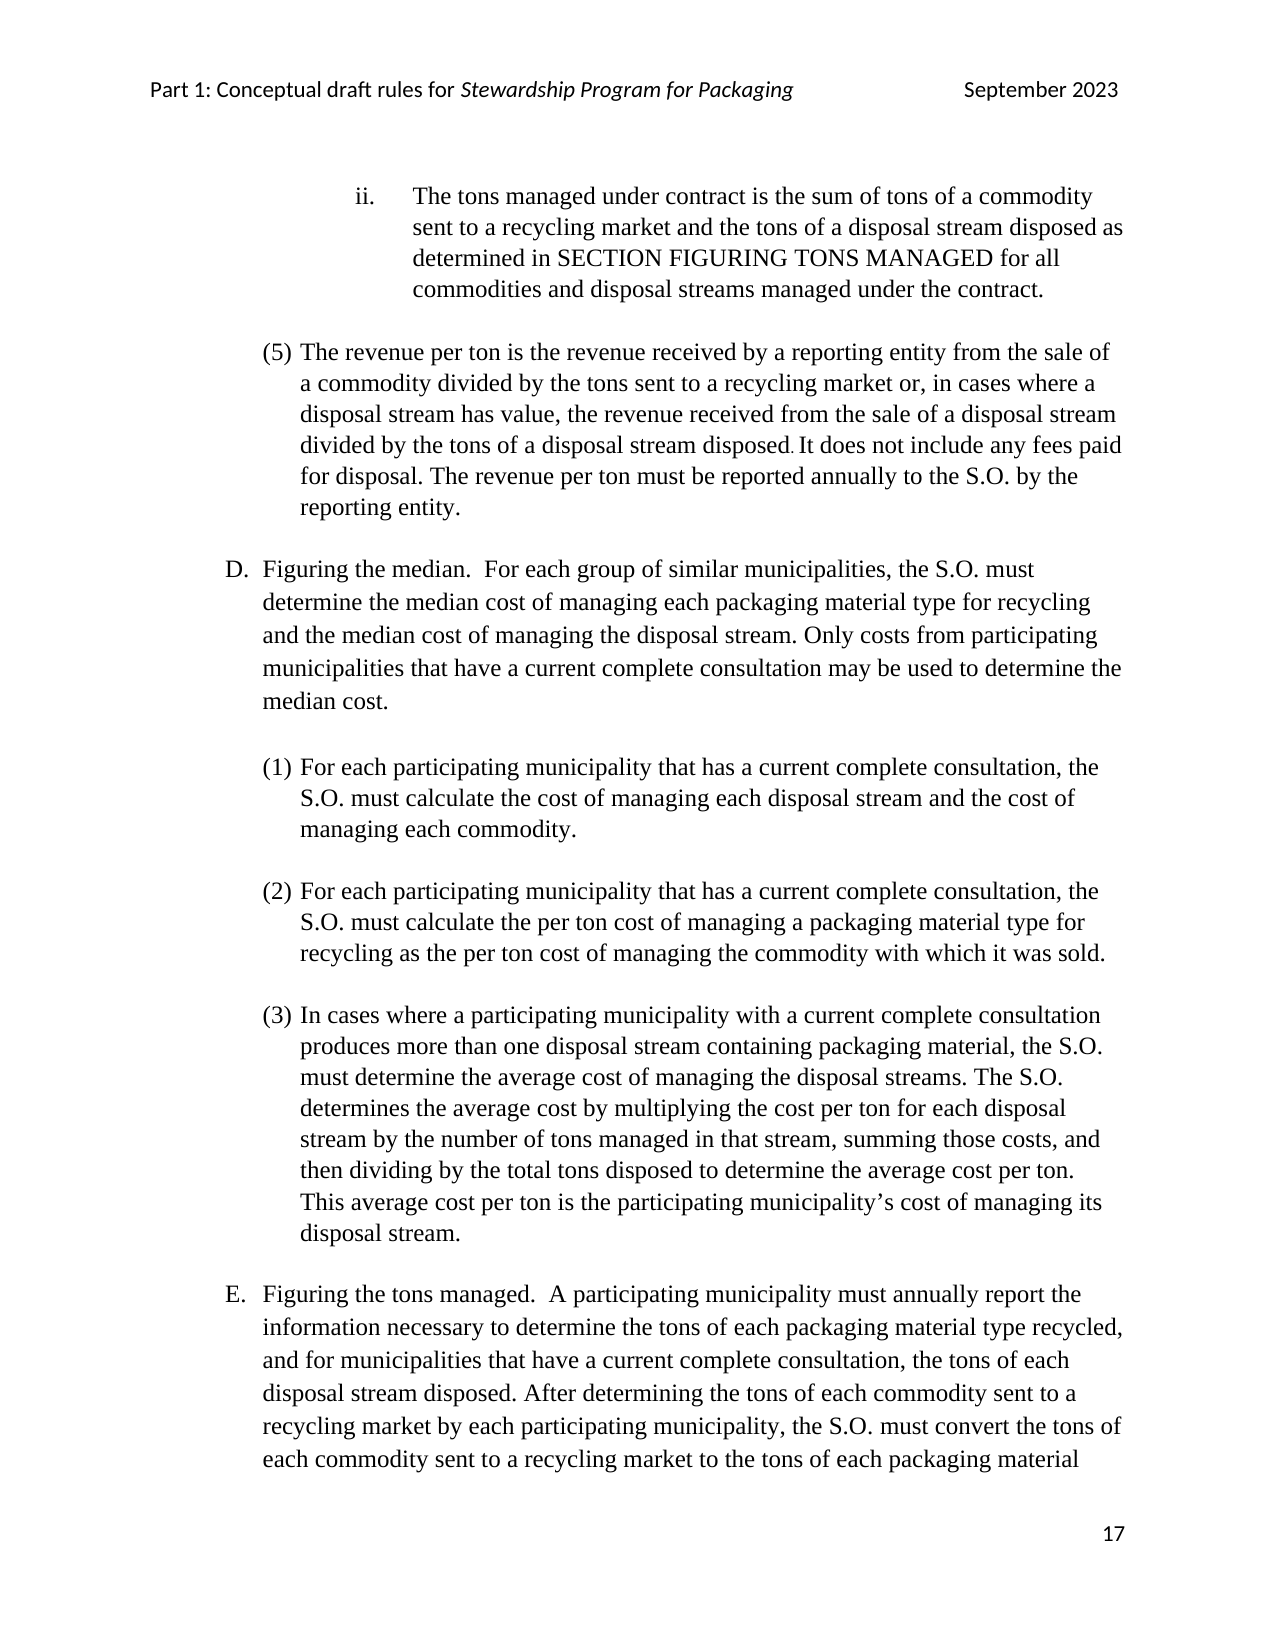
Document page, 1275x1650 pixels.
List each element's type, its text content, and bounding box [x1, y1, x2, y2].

list Figuring the median. For each group of similar municipalities, the S.O. must determine the median cost of managing each packaging material type for recycling and the median cost of managing the disposal stream. Only costs from participating municipalities that have a current complete consultation may be used to determine the median cost. [225, 554, 1125, 715]
list The tons managed under contract is the sum of tons of a commodity sent to a recycling market and the tons of a disposal stream disposed as determined in SECTION FIGURING TONS MANAGED for all commodities and disposal streams managed under the contract. [375, 181, 1125, 303]
list In cases where a participating municipality with a current complete consultation produces more than one disposal stream containing packaging material, the S.O. must determine the average cost of managing the disposal streams. The S.O. determines the average cost by multiplying the cost per ton for each disposal stream by the number of tons managed in that stream, summing those costs, and then dividing by the total tons disposed to determine the average cost per ton. This average cost per ton is the participating municipality’s cost of managing its disposal stream. [262, 1000, 1125, 1246]
list The revenue per ton is the revenue received by a reporting entity from the sale of a commodity divided by the tons sent to a recycling market or, in cases where a disposal stream has value, the revenue received from the sale of a disposal stream divided by the tons of a disposal stream disposed. It does not include any fees paid for disposal. The revenue per ton must be reported annually to the S.O. by the reporting entity. [262, 337, 1125, 521]
list For each participating municipality that has a current complete consultation, the S.O. must calculate the per ton cost of managing a packaging material type for recycling as the per ton cost of managing the commodity with which it was sold. [262, 876, 1125, 967]
list For each participating municipality that has a current complete consultation, the S.O. must calculate the cost of managing each disposal stream and the cost of managing each commodity. [262, 752, 1125, 843]
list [225, 1279, 1125, 1473]
